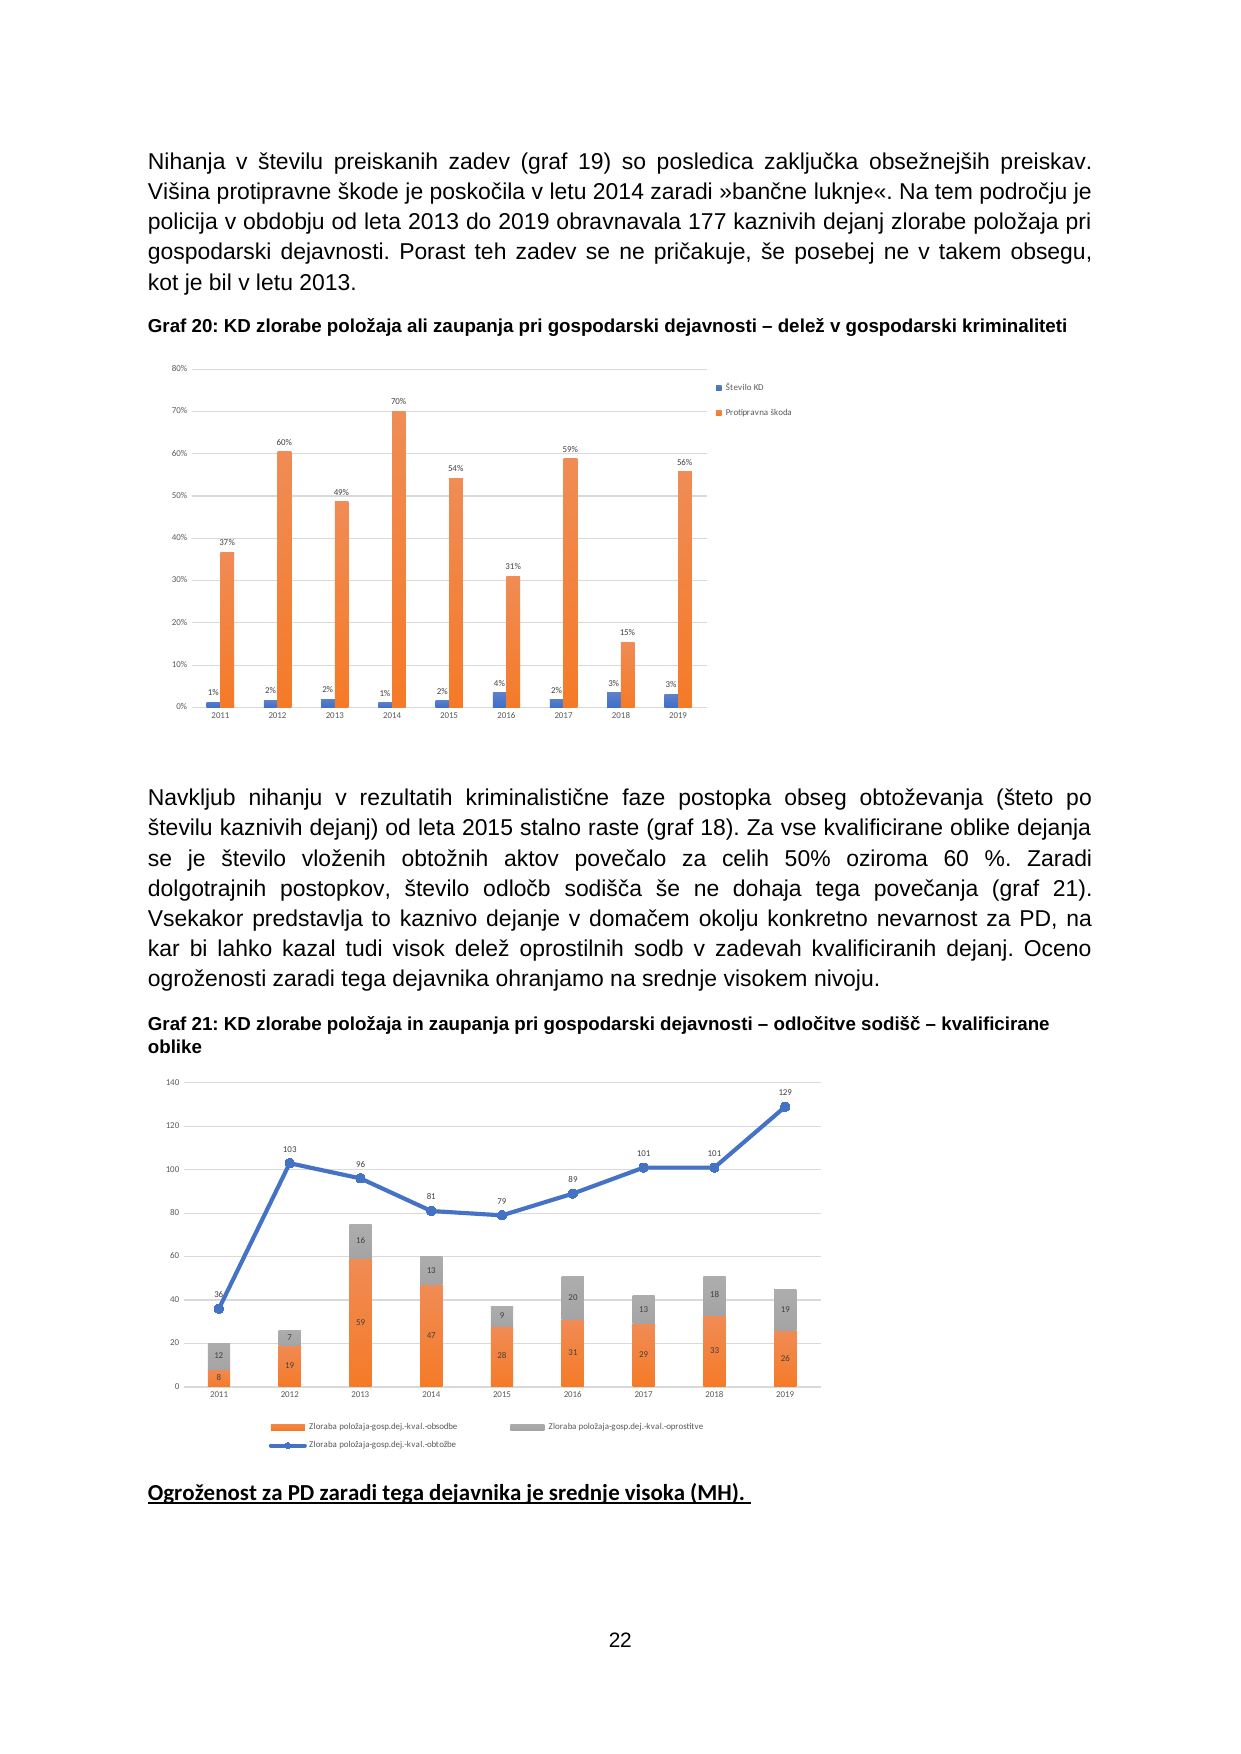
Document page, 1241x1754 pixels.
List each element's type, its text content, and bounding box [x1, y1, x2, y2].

text Nihanja v številu preiskanih zadev (graf 19) so posledica zaključka obsežnejših preiskav. Višina protipravne škode je poskočila v letu 2014 zaradi »bančne luknje«. Na tem področju je policija v obdobju od leta 2013 do 2019 obravnavala 177 kaznivih dejanj zlorabe položaja pri gospodarski dejavnosti. Porast teh zadev se ne pričakuje, še posebej ne v takem obsegu, kot je bil v letu 2013. [148, 148, 1093, 295]
text Graf 20: KD zlorabe položaja ali zaupanja pri gospodarski dejavnosti – delež v gospodarski kriminaliteti [148, 315, 1093, 337]
text Ogroženost za PD zaradi tega dejavnika je srednje visoka (MH). [148, 1478, 1093, 1506]
text Graf 21: KD zlorabe položaja in zaupanja pri gospodarski dejavnosti – odločitve sodišč – kvalificirane oblike [148, 1012, 1093, 1057]
text Navkljub nihanju v rezultatih kriminalistične faze postopka obseg obtoževanja (šteto po številu kaznivih dejanj) od leta 2015 stalno raste (graf 18). Za vse kvalificirane oblike dejanja se je število vloženih obtožnih aktov povečalo za celih 50% oziroma 60 %. Zaradi dolgotrajnih postopkov, število odločb sodišča še ne dohaja tega povečanja (graf 21). Vsekakor predstavlja to kaznivo dejanje v domačem okolju konkretno nevarnost za PD, na kar bi lahko kazal tudi visok delež oprostilnih sodb v zadevah kvalificiranih dejanj. Oceno ogroženosti zaradi tega dejavnika ohranjamo na srednje visokem nivoju. [148, 784, 1093, 992]
